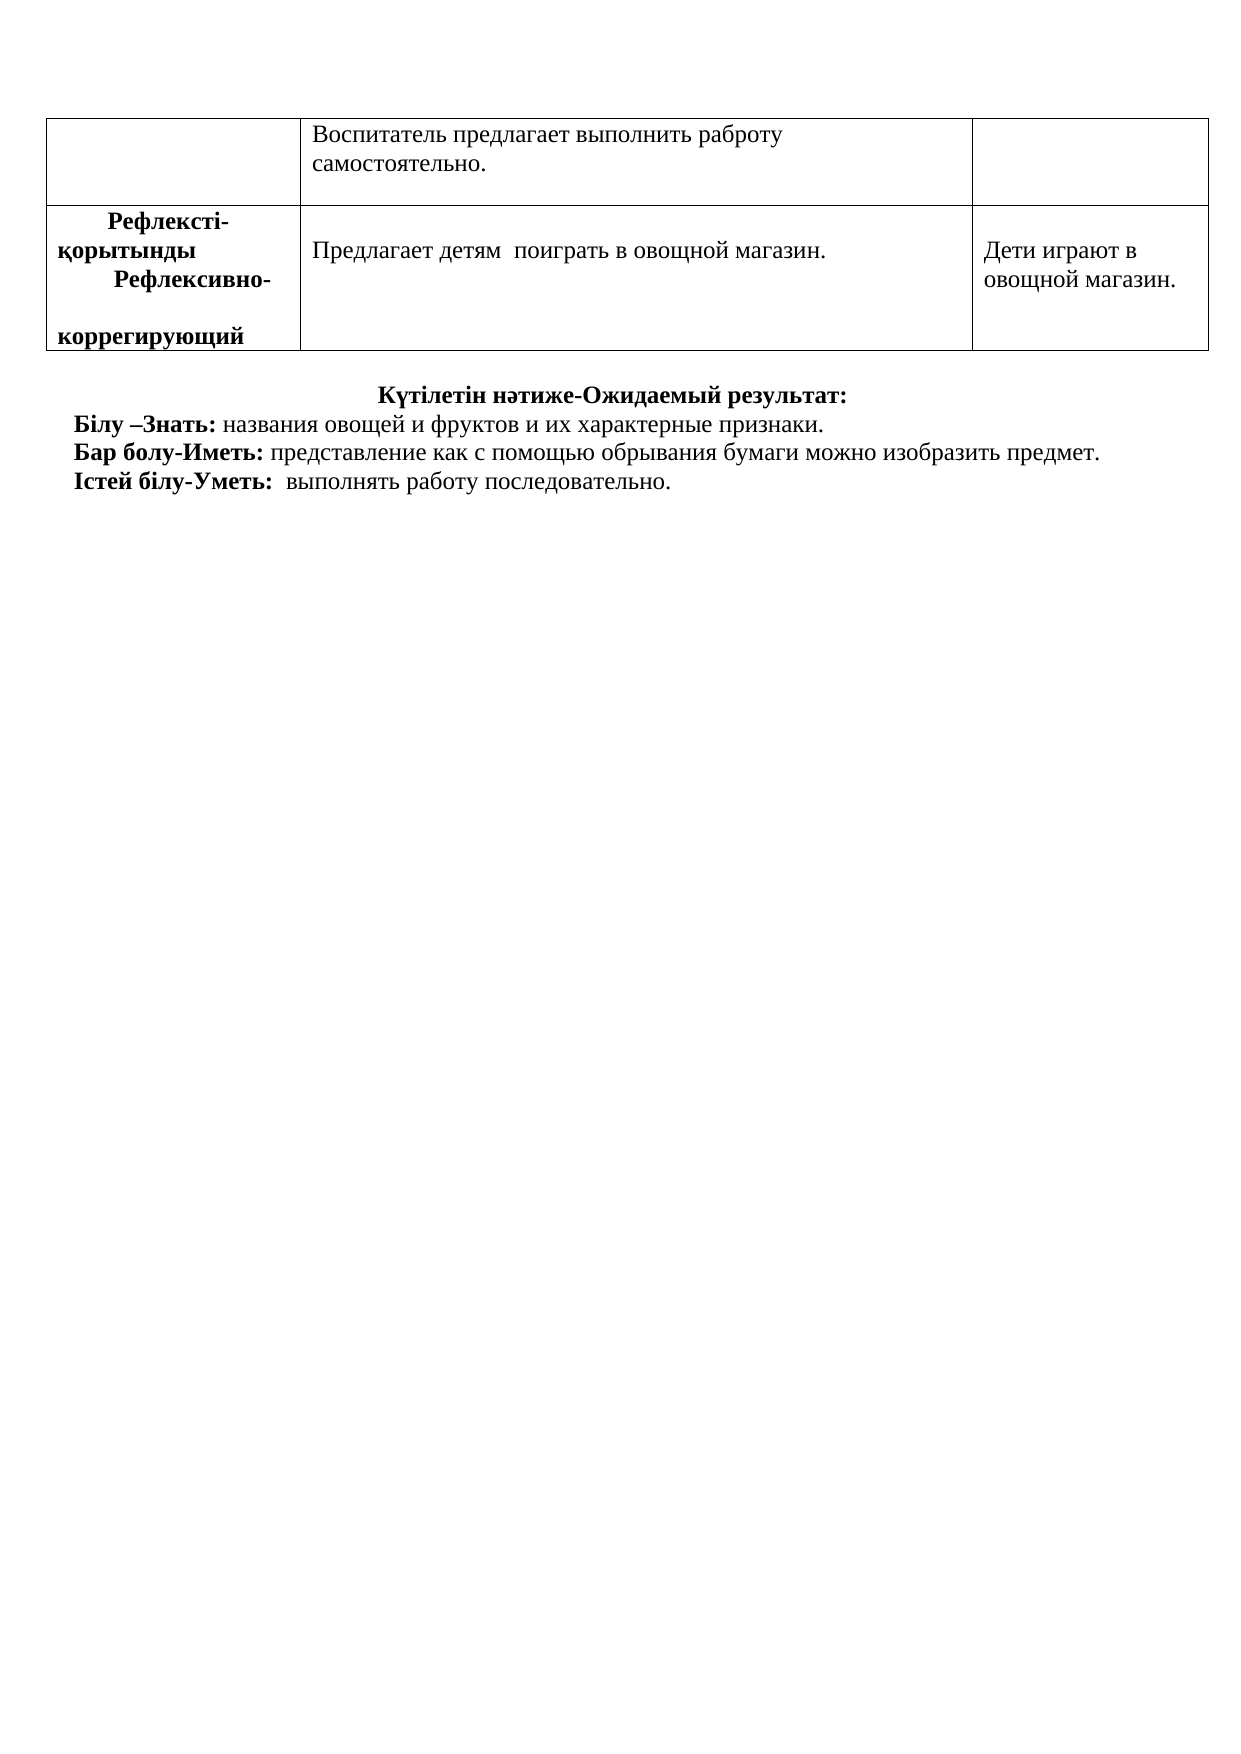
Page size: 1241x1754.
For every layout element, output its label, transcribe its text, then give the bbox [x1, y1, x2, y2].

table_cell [973, 119, 1208, 205]
table_cell Дети играют в овощной магазин. [973, 206, 1208, 350]
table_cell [47, 119, 300, 205]
table_cell Рефлексті-қорытынды Рефлексивно- коррегирующий [47, 206, 300, 350]
text Күтілетін нәтиже-Ожидаемый результат: [74, 380, 1152, 409]
text Білу –Знать: названия овощей и фруктов и их характерные признаки. [74, 409, 1152, 437]
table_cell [301, 119, 972, 205]
text Істей білу-Уметь: выполнять работу последовательно. [74, 466, 1152, 495]
text Бар болу-Иметь: представление как с помощью обрывания бумаги можно изобразить предмет. [74, 437, 1152, 466]
table_cell Предлагает детям поиграть в овощной магазин. [301, 206, 972, 350]
